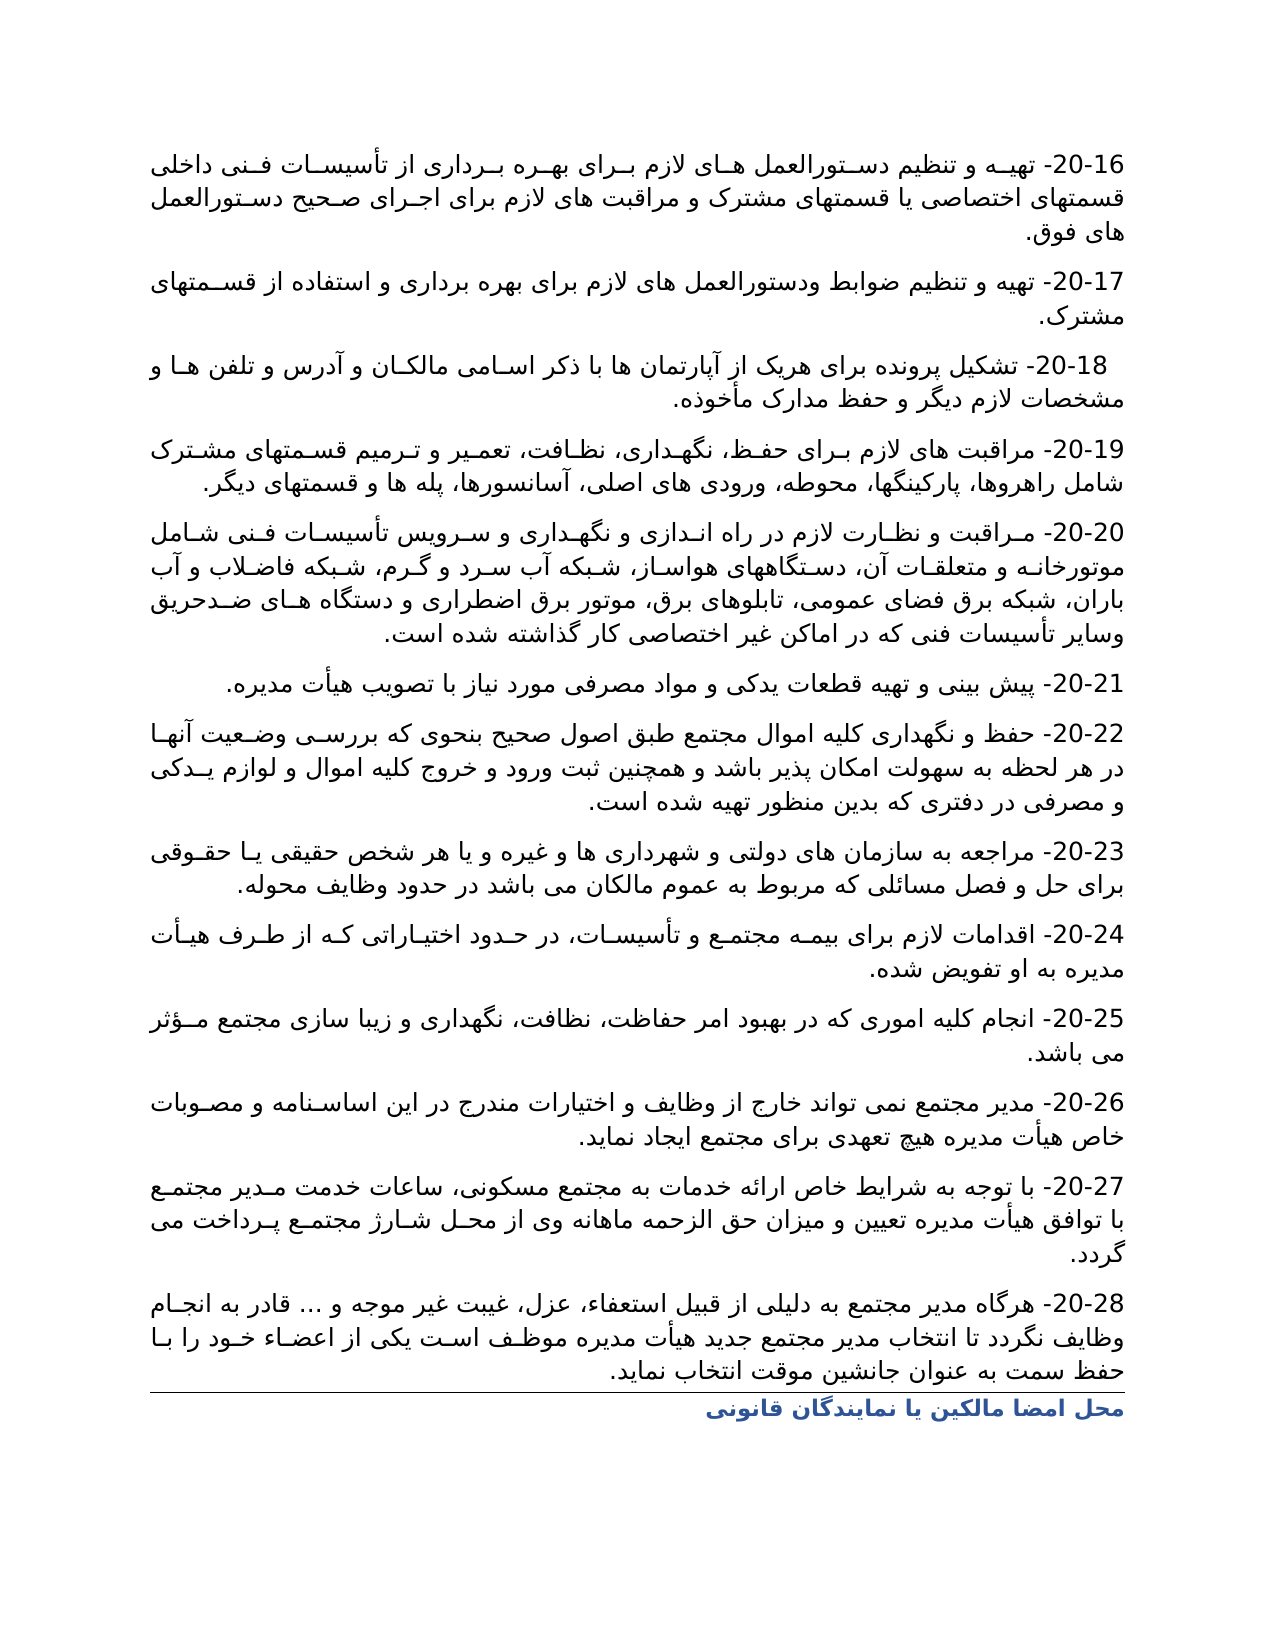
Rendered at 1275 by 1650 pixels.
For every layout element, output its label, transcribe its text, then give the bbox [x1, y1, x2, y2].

text 20-26- مدیر مجتمع نمی تواند خارج از وظایف و اختیارات مندرج در این اساسنامه و مصوبات خاص هیأت مدیره هیچ تعهدی برای مجتمع ایجاد نماید. [150, 1088, 1125, 1151]
text 20-21- پیش بینی و تهیه قطعات یدکی و مواد مصرفی مورد نیاز با تصویب هیأت مدیره. [150, 669, 1125, 698]
text 20-27- با توجه به شرایط خاص ارائه خدمات به مجتمع مسکونی، ساعات خدمت مدیر مجتمع با توافق هیأت مدیره تعیین و میزان حق الزحمه ماهانه وی از محل شارژ مجتمع پرداخت می گردد. [150, 1172, 1125, 1268]
text 20-22- حفظ و نگهداری کلیه اموال مجتمع طبق اصول صحیح بنحوی که بررسی وضعیت آنها در هر لحظه به سهولت امکان پذیر باشد و همچنین ثبت ورود و خروج کلیه اموال و لوازم یدکی و مصرفی در دفتری که بدین منظور تهیه شده است. [150, 719, 1125, 816]
text 20-28- هرگاه مدیر مجتمع به دلیلی از قبیل استعفاء، عزل، غیبت غیر موجه و ... قادر به انجام وظایف نگردد تا انتخاب مدیر مجتمع جدید هیأت مدیره موظف است یکی از اعضاء خود را با حفظ سمت به عنوان جانشین موقت انتخاب نماید. [150, 1289, 1125, 1385]
text 20-23- مراجعه به سازمان های دولتی و شهرداری ها و غیره و یا هر شخص حقیقی یا حقوقی برای حل و فصل مسائلی که مربوط به عموم مالکان می باشد در حدود وظایف محوله. [150, 837, 1125, 899]
text 20-16- تهیه و تنظیم دستورالعمل های لازم برای بهره برداری از تأسیسات فنی داخلی قسمتهای اختصاصی یا قسمتهای مشترک و مراقبت های لازم برای اجرای صحیح دستورالعمل های فوق. [150, 150, 1125, 246]
text 20-18- تشکیل پرونده برای هریک از آپارتمان ها با ذکر اسامی مالکان و آدرس و تلفن ها و مشخصات لازم دیگر و حفظ مدارک مأخوذه. [150, 351, 1125, 414]
text 20-17- تهیه و تنظیم ضوابط ودستورالعمل های لازم برای بهره برداری و استفاده از قسمتهای مشترک. [150, 267, 1125, 330]
text 20-20- مراقبت و نظارت لازم در راه اندازی و نگهداری و سرویس تأسیسات فنی شامل موتورخانه و متعلقات آن، دستگاههای هواساز، شبکه آب سرد و گرم، شبکه فاضلاب و آب باران، شبکه برق فضای عمومی، تابلوهای برق، موتور برق اضطراری و دستگاه های ضدحریق وسایر تأسیسات فنی که در اماکن غیر اختصاصی کار گذاشته شده است. [150, 518, 1125, 648]
text 20-25- انجام کلیه اموری که در بهبود امر حفاظت، نظافت، نگهداری و زیبا سازی مجتمع مؤثر می باشد. [150, 1004, 1125, 1067]
text 20-19- مراقبت های لازم برای حفظ، نگهداری، نظافت، تعمیر و ترمیم قسمتهای مشترک شامل راهروها، پارکینگها، محوطه، ورودی های اصلی، آسانسورها، پله ها و قسمتهای دیگر. [150, 435, 1125, 497]
text 20-24- اقدامات لازم برای بیمه مجتمع و تأسیسات، در حدود اختیاراتی که از طرف هیأت مدیره به او تفویض شده. [150, 921, 1125, 983]
